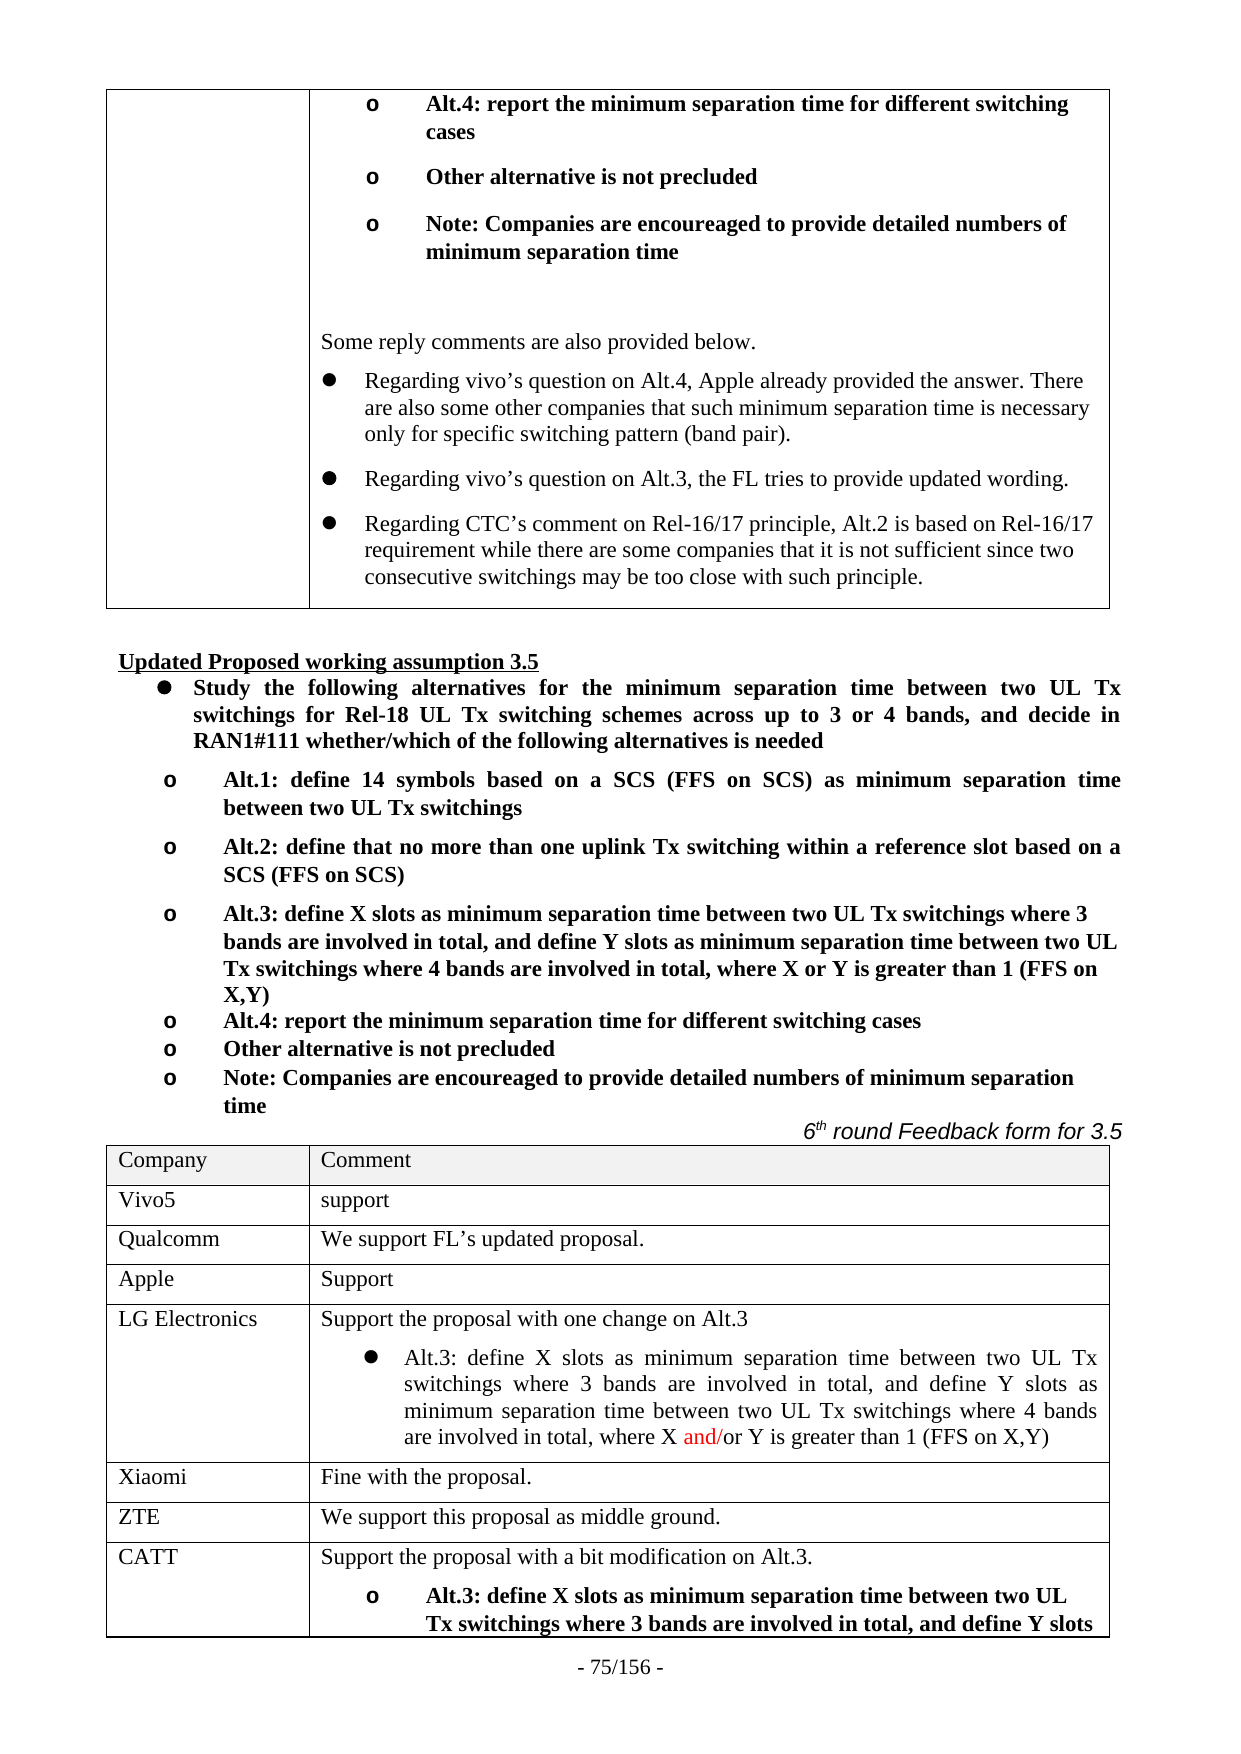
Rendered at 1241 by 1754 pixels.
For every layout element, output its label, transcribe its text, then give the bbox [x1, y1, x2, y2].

table_cell Apple [107, 1265, 309, 1304]
table_cell Xiaomi [107, 1463, 309, 1502]
table_cell Fine with the proposal. [310, 1463, 1109, 1502]
list Note: Companies are encoureaged to provide detailed numbers of minimum separation time [163, 1064, 1122, 1118]
table_cell Support [310, 1265, 1109, 1304]
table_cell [107, 90, 309, 608]
list Alt.4: report the minimum separation time for different switching cases [163, 1007, 1122, 1036]
table_cell We support this proposal as middle ground. [310, 1503, 1109, 1542]
table_header Company [107, 1146, 309, 1184]
subtitle 6th round Feedback form for 3.5 [118, 1118, 1122, 1145]
table_cell Qualcomm [107, 1226, 309, 1264]
table_header Comment [310, 1146, 1109, 1184]
list Study the following alternatives for the minimum separation time between two UL Tx switchings for Rel-18 UL Tx switching schemes across up to 3 or 4 bands, and decide in RAN1#111 whether/which of the following alternatives is needed [156, 674, 1122, 753]
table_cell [310, 90, 1109, 608]
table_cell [310, 1543, 1109, 1636]
table_cell Vivo5 [107, 1186, 309, 1224]
text Updated Proposed working assumption 3.5 [118, 648, 1122, 674]
table_cell CATT [107, 1543, 309, 1636]
table_cell We support FL’s updated proposal. [310, 1226, 1109, 1264]
list Other alternative is not precluded [163, 1036, 1122, 1064]
list Alt.2: define that no more than one uplink Tx switching within a reference slot based on a SCS (FFS on SCS) [163, 833, 1122, 887]
list Alt.3: define X slots as minimum separation time between two UL Tx switchings where 3 bands are involved in total, and define Y slots as minimum separation time between two UL Tx switchings where 4 bands are involved in total, where X or Y is greater than 1 (FFS on X,Y) [163, 900, 1122, 1007]
table_cell LG Electronics [107, 1305, 309, 1462]
list Alt.1: define 14 symbols based on a SCS (FFS on SCS) as minimum separation time between two UL Tx switchings [163, 766, 1122, 820]
table_cell ZTE [107, 1503, 309, 1542]
table_cell Support the proposal with one change on Alt.3 Alt.3: define X slots as minimum separation time between two UL Tx switchings where 3 bands are involved in total, and define Y slots as minimum separation time between two UL Tx switchings where 4 bands are involved in total, where X and/or Y is greater than 1 (FFS on X,Y) [310, 1305, 1109, 1462]
table_cell support [310, 1186, 1109, 1224]
